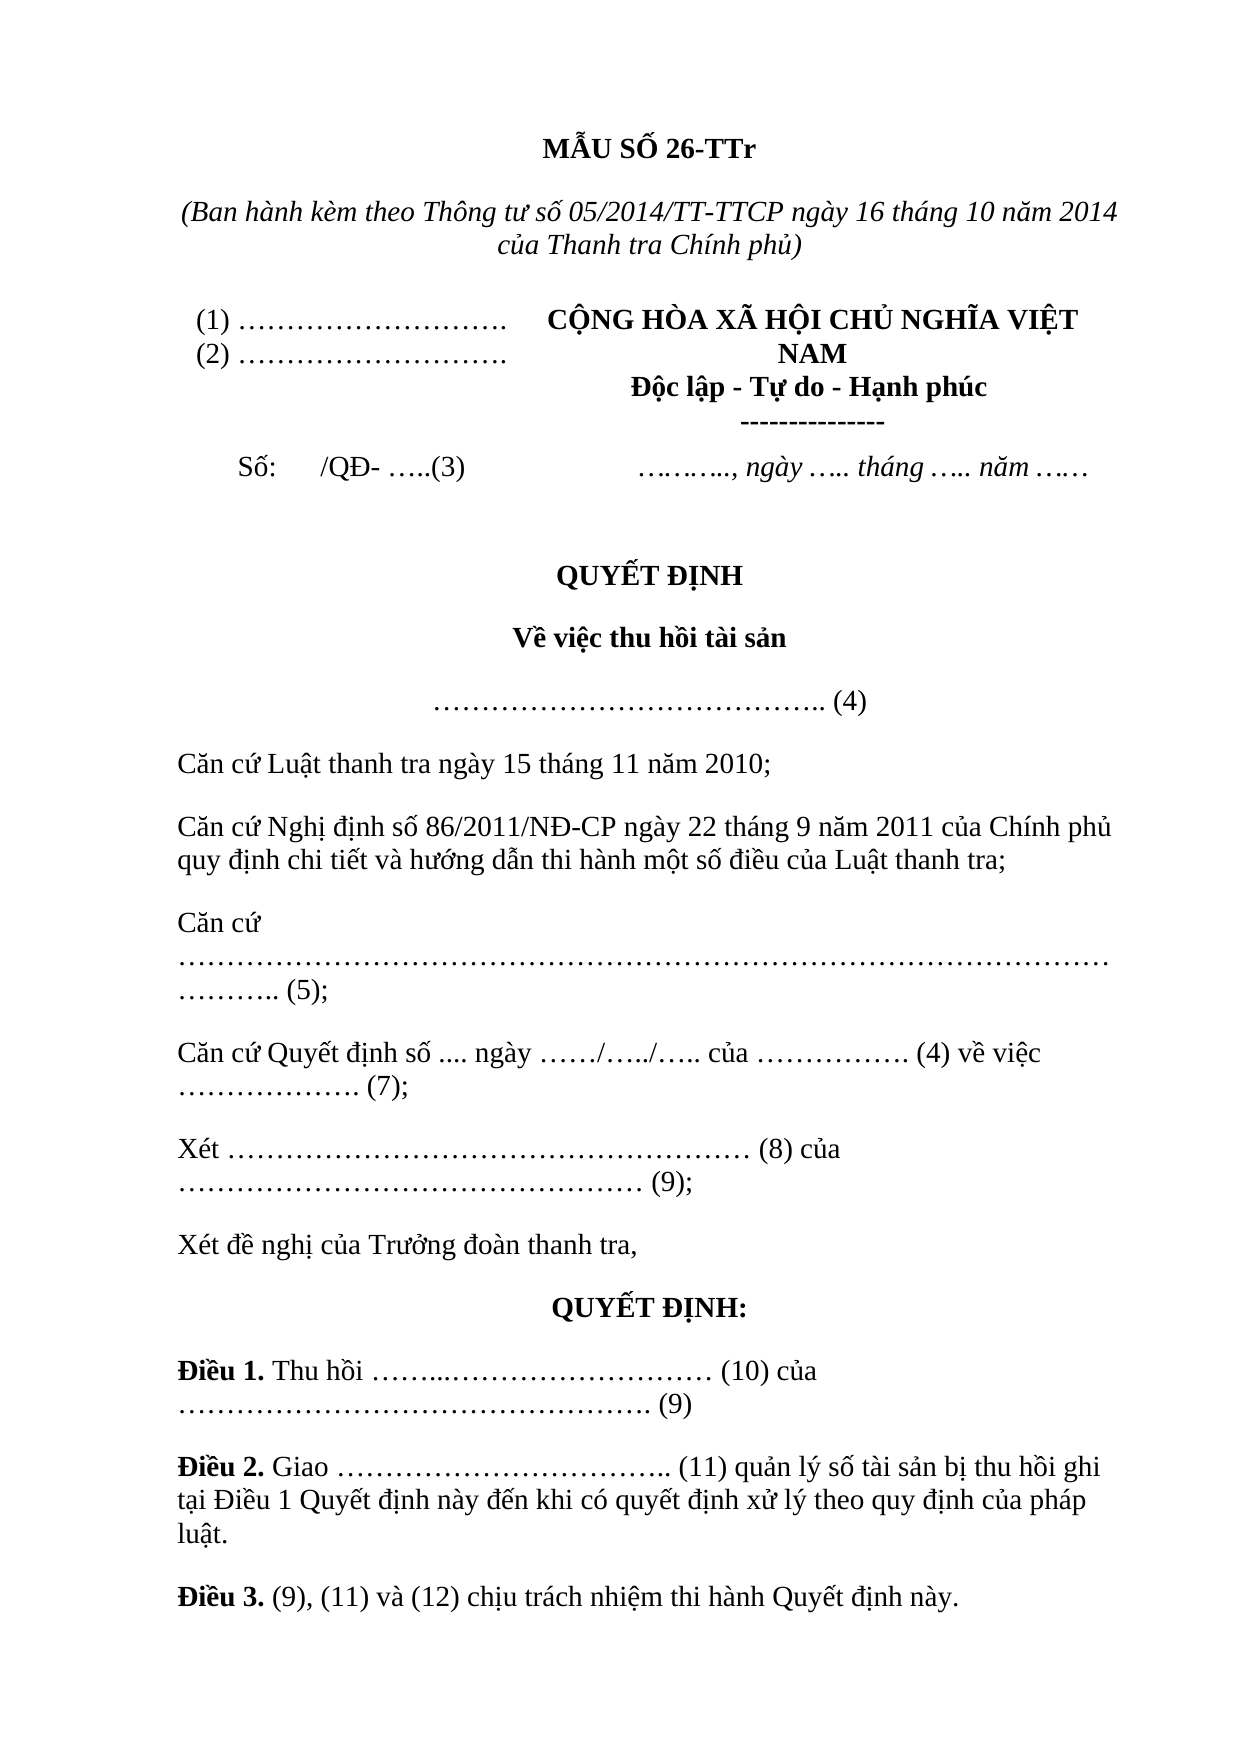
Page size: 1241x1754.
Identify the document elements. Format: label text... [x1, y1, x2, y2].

text QUYẾT ĐỊNH [177, 558, 1122, 591]
table_cell ……….., ngày ….. tháng ….. năm …… [526, 437, 1099, 483]
text QUYẾT ĐỊNH: [177, 1290, 1122, 1323]
table_cell Số: /QĐ- …..(3) [177, 437, 526, 483]
text Xét đề nghị của Trưởng đoàn thanh tra, [177, 1227, 1122, 1261]
text Căn cứ Luật thanh tra ngày 15 tháng 11 năm 2010; [603, 746, 1122, 779]
text Về việc thu hồi tài sản [177, 621, 1122, 654]
table_header CỘNG HÒA XÃ HỘI CHỦ NGHĨA VIỆT NAM Độc lập - Tự do - Hạnh phúc --------------- [526, 290, 1099, 437]
text (Ban hành kèm theo Thông tư số 05/2014/TT-TTCP ngày 16 tháng 10 năm 2014 của Thanh tra Chính phủ) [177, 194, 1122, 261]
text ………………………………….. (4) [177, 683, 1122, 717]
text MẪU SỐ 26-TTr [177, 131, 1122, 164]
text Căn cứ Quyết định số .... ngày ……/…../….. của ……………. (4) về việc ………………. (7); [177, 1035, 1122, 1102]
text Căn cứ …………………………………………………………………………………………….. (5); [177, 905, 1122, 1006]
text Căn cứ Luật thanh tra ngày 15 tháng 11 năm 2010; [177, 746, 539, 779]
text Điều 2. Giao …………………………….. (11) quản lý số tài sản bị thu hồi ghi tại Điều 1 Quyết định này đến khi có quyết định xử lý theo quy định của pháp luật. [177, 1449, 1122, 1549]
text Xét ……………………………………………… (8) của ………………………………………… (9); [177, 1131, 1122, 1198]
text Căn cứ Nghị định số 86/2011/NĐ-CP ngày 22 tháng 9 năm 2011 của Chính phủ quy định chi tiết và hướng dẫn thi hành một số điều của Luật thanh tra; [177, 809, 1122, 876]
text Điều 3. (9), (11) và (12) chịu trách nhiệm thi hành Quyết định này. [177, 1579, 1122, 1612]
text Điều 1. Thu hồi ……...……………………… (10) của …………………………………………. (9) [177, 1353, 1122, 1420]
table_header (1) ………………………. (2) ………………………. [177, 290, 526, 437]
